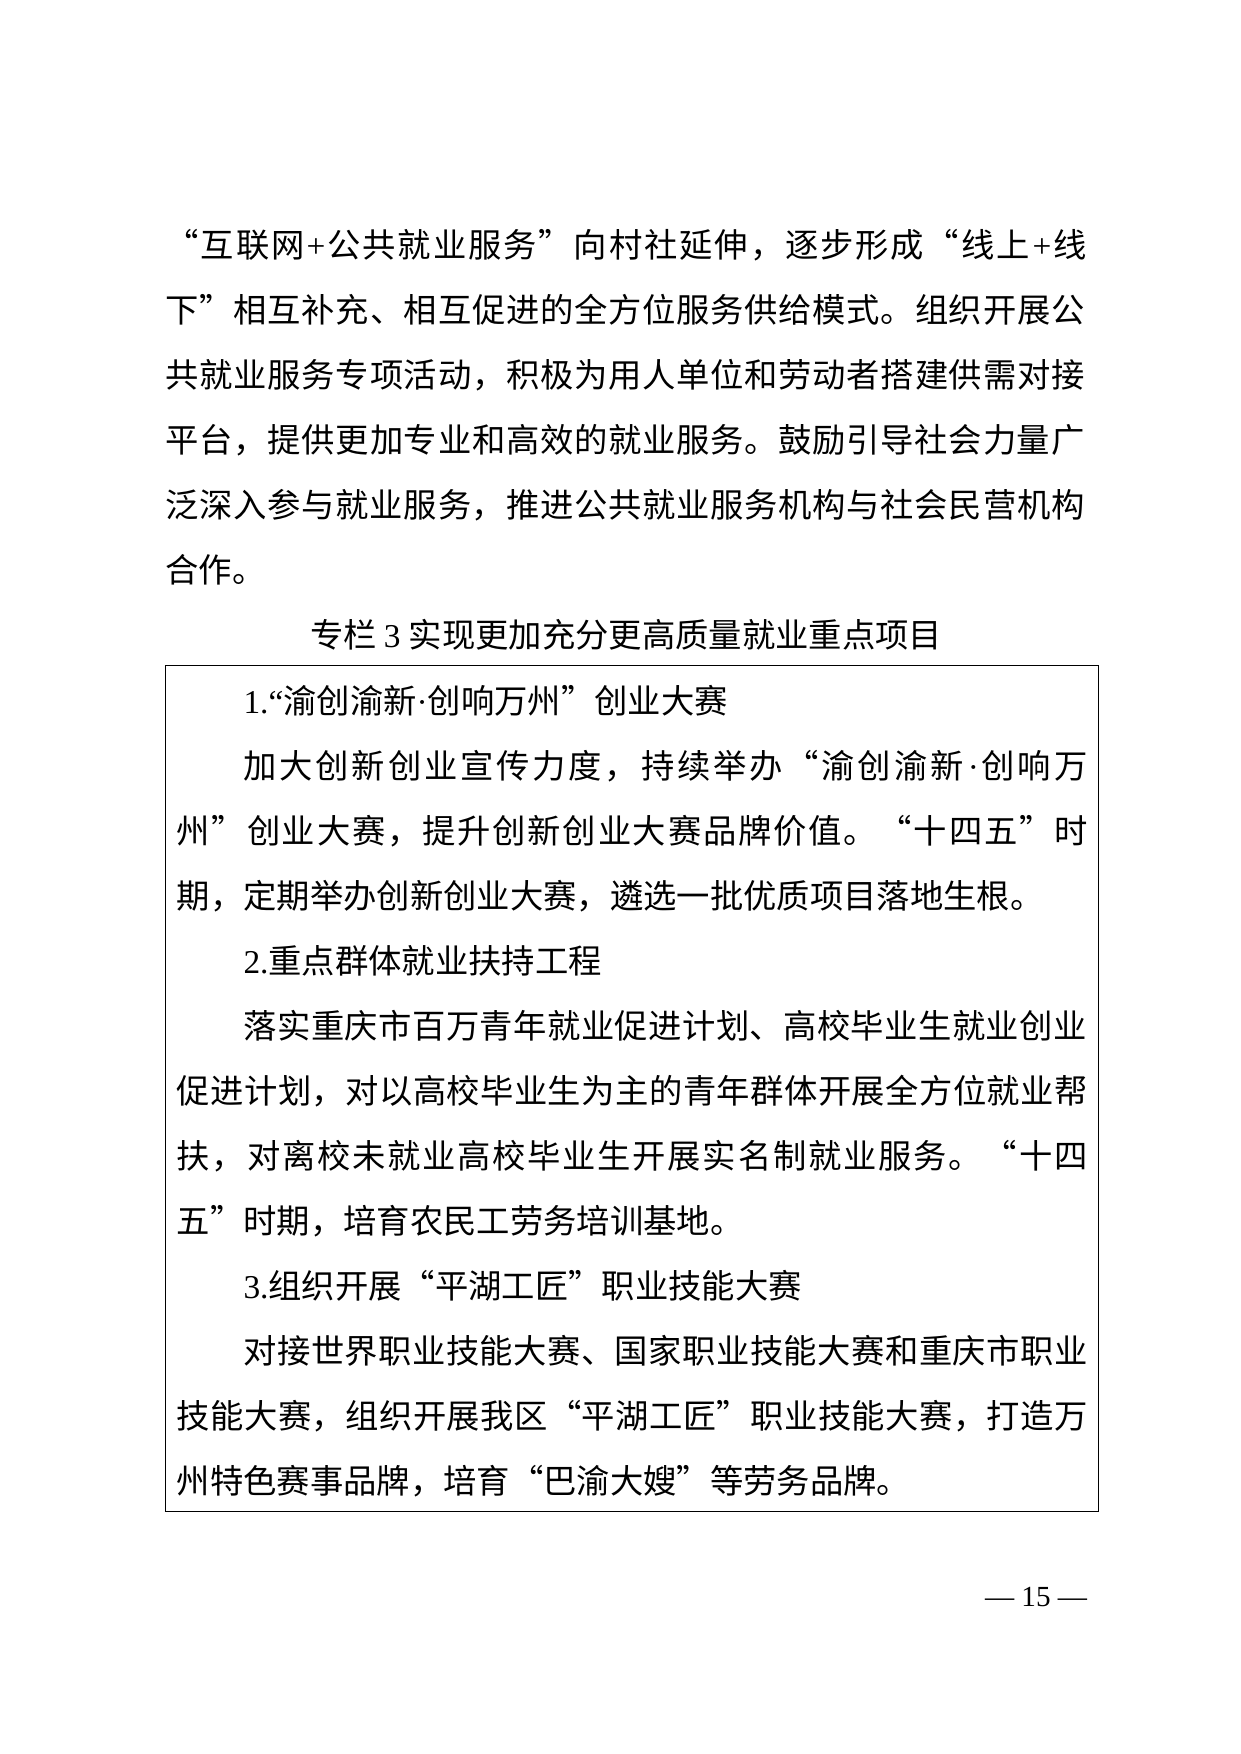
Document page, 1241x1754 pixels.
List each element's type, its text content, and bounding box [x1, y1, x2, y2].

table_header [166, 666, 1098, 1511]
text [165, 210, 1087, 600]
text 专栏3 实现更加充分更高质量就业重点项目 [165, 600, 1087, 665]
